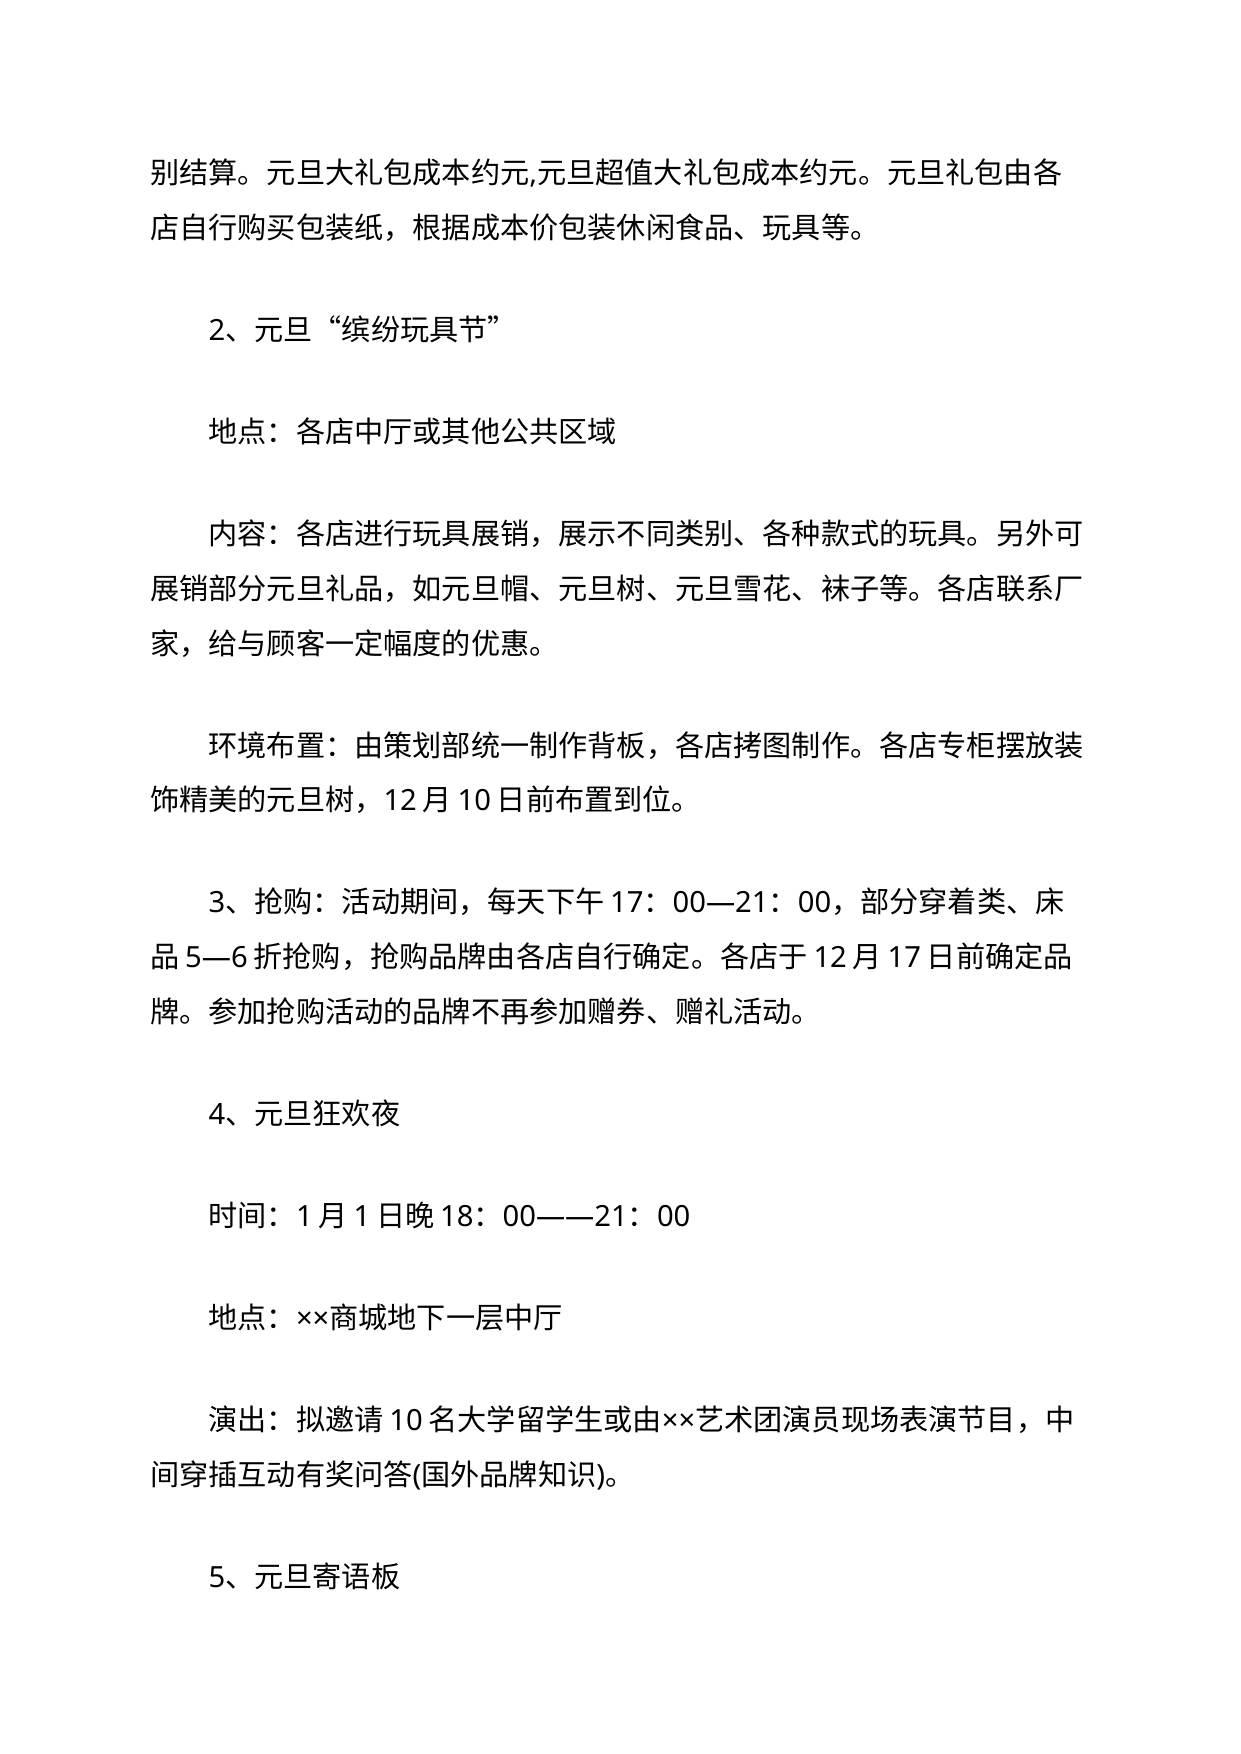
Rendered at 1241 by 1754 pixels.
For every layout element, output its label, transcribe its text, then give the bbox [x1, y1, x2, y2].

text 2、元旦“缤纷玩具节” [150, 307, 1090, 349]
text 演出：拟邀请10名大学留学生或由××艺术团演员现场表演节目，中间穿插互动有奖问答(国外品牌知识)。 [150, 1397, 1090, 1494]
text 4、元旦狂欢夜 [150, 1091, 1090, 1133]
text 时间：1月1日晚18：00——21：00 [150, 1193, 1090, 1235]
text 环境布置：由策划部统一制作背板，各店拷图制作。各店专柜摆放装饰精美的元旦树，12月10日前布置到位。 [150, 722, 1090, 819]
text 地点：××商城地下一层中厅 [150, 1295, 1090, 1337]
text 5、元旦寄语板 [150, 1554, 1090, 1596]
text 3、抢购：活动期间，每天下午17：00—21：00，部分穿着类、床品5—6折抢购，抢购品牌由各店自行确定。各店于12月17日前确定品牌。参加抢购活动的品牌不再参加赠券、赠礼活动。 [150, 879, 1090, 1031]
text 内容：各店进行玩具展销，展示不同类别、各种款式的玩具。另外可展销部分元旦礼品，如元旦帽、元旦树、元旦雪花、袜子等。各店联系厂家，给与顾客一定幅度的优惠。 [150, 511, 1090, 663]
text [150, 150, 1090, 247]
text 地点：各店中厅或其他公共区域 [150, 409, 1090, 451]
